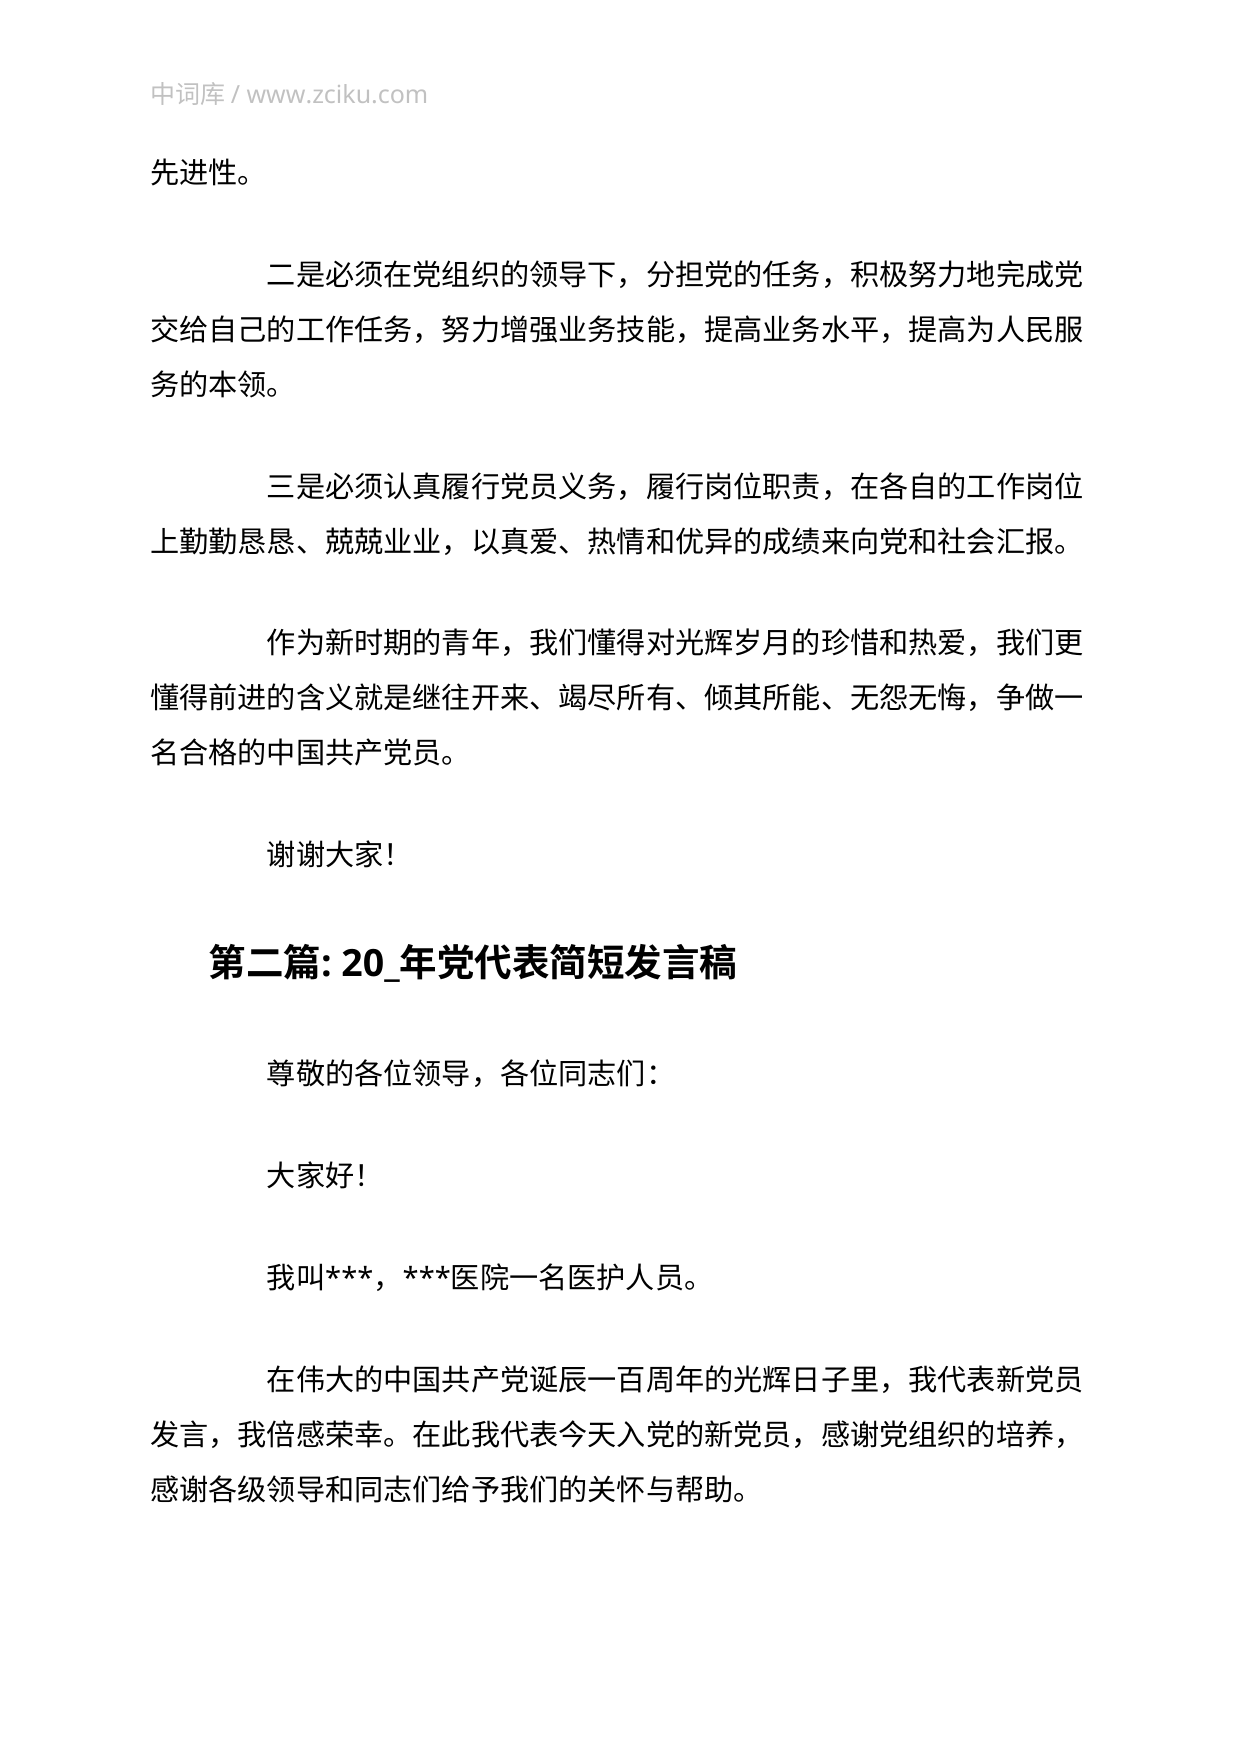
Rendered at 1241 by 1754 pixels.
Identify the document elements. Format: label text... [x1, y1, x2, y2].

text 谢谢大家！ [150, 832, 1090, 874]
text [150, 150, 1090, 192]
text 大家好！ [150, 1153, 1090, 1195]
text 在伟大的中国共产党诞辰一百周年的光辉日子里，我代表新党员发言，我倍感荣幸。在此我代表今天入党的新党员，感谢党组织的培养，感谢各级领导和同志们给予我们的关怀与帮助。 [150, 1356, 1090, 1508]
text 我叫***，***医院一名医护人员。 [150, 1254, 1090, 1297]
text 作为新时期的青年，我们懂得对光辉岁月的珍惜和热爱，我们更懂得前进的含义就是继往开来、竭尽所有、倾其所能、无怨无悔，争做一名合格的中国共产党员。 [150, 620, 1090, 772]
text 二是必须在党组织的领导下，分担党的任务，积极努力地完成党交给自己的工作任务，努力增强业务技能，提高业务水平，提高为人民服务的本领。 [150, 252, 1090, 404]
text 三是必须认真履行党员义务，履行岗位职责，在各自的工作岗位上勤勤恳恳、兢兢业业，以真爱、热情和优异的成绩来向党和社会汇报。 [150, 463, 1090, 561]
text 第二篇: 20_年党代表简短发言稿 [150, 933, 1090, 988]
text 尊敬的各位领导，各位同志们： [150, 1051, 1090, 1093]
